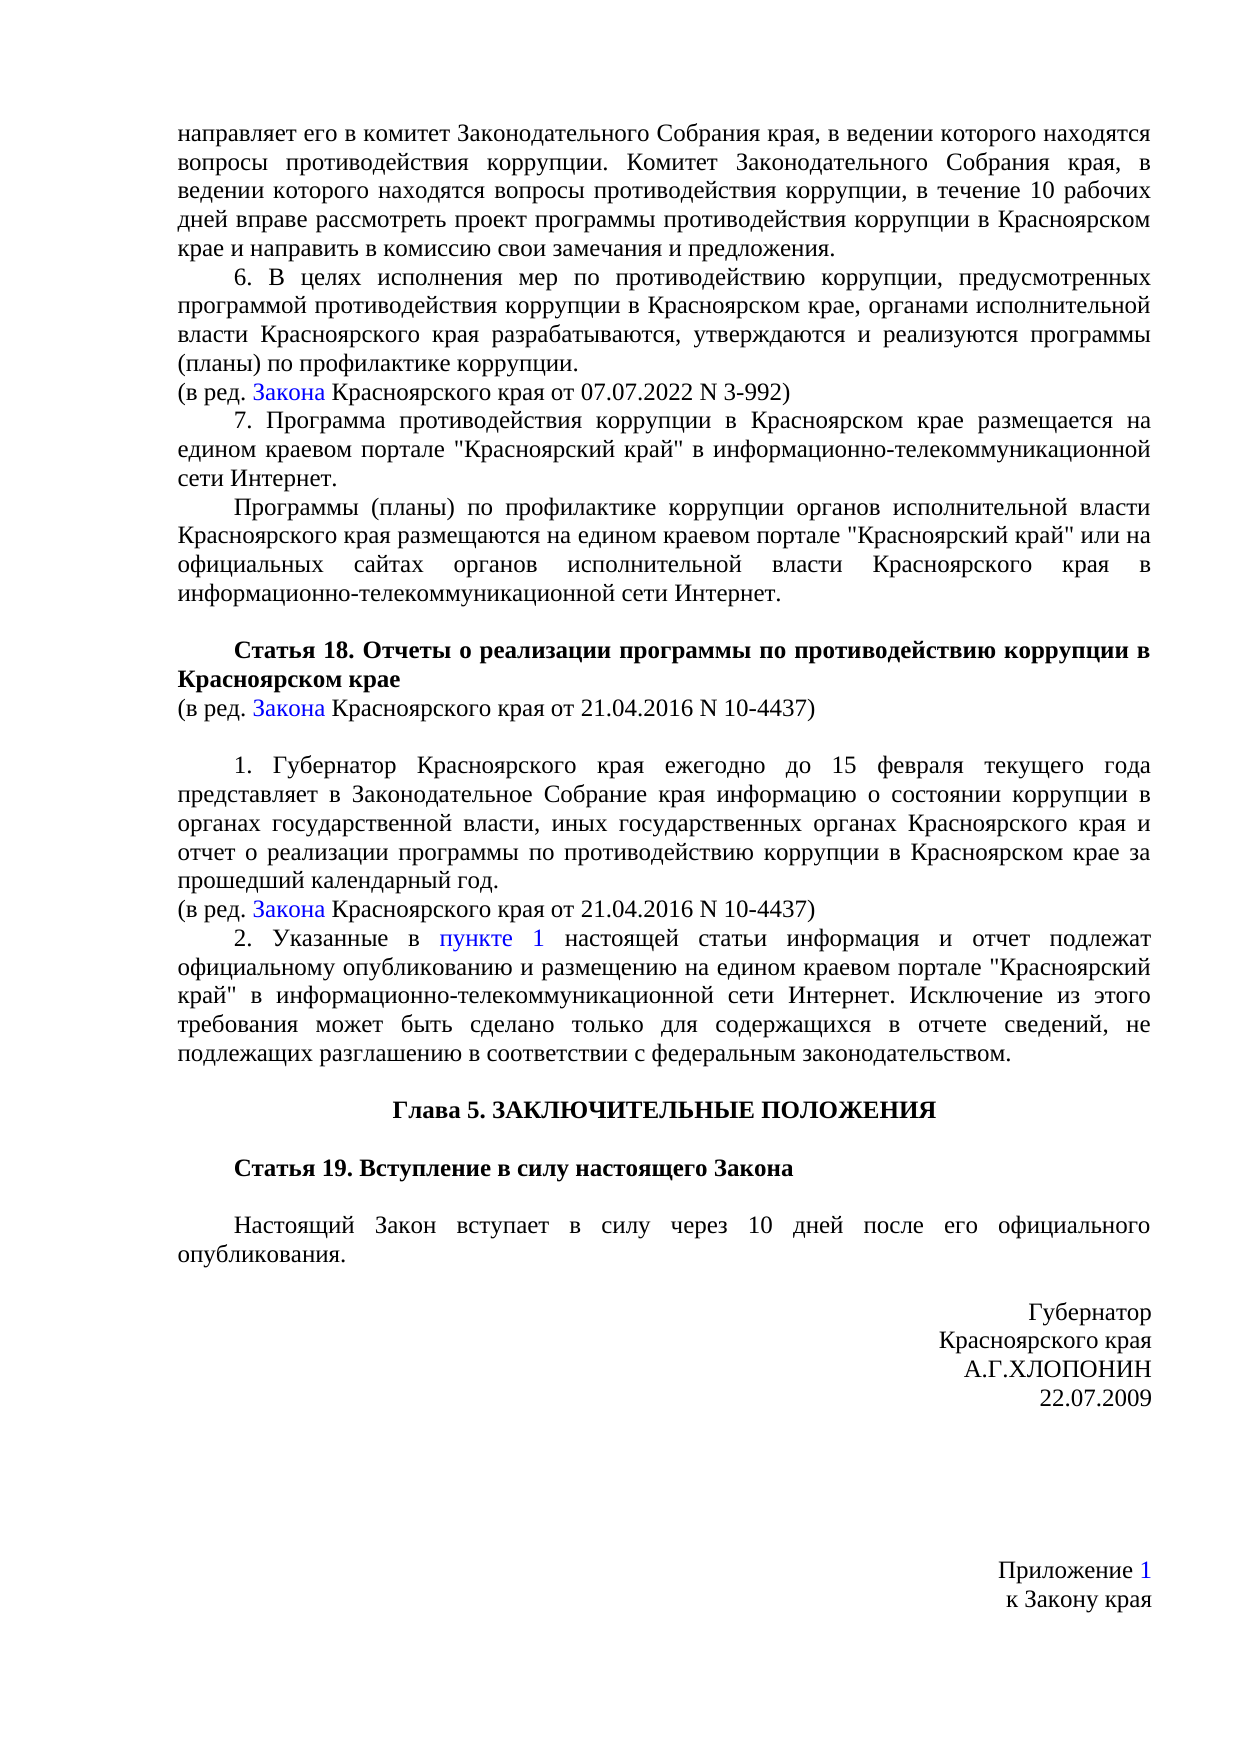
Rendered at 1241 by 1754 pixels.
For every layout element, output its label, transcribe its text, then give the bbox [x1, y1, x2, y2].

text 1. Губернатор Красноярского края ежегодно до 15 февраля текущего года представляет в Законодательное Собрание края информацию о состоянии коррупции в органах государственной власти, иных государственных органах Красноярского края и отчет о реализации программы по противодействию коррупции в Красноярском крае за прошедший календарный год. [177, 751, 1152, 894]
text 7. Программа противодействия коррупции в Красноярском крае размещается на едином краевом портале "Красноярский край" в информационно-телекоммуникационной сети Интернет. [177, 406, 1152, 492]
text 6. В целях исполнения мер по противодействию коррупции, предусмотренных программой противодействия коррупции в Красноярском крае, органами исполнительной власти Красноярского края разрабатываются, утверждаются и реализуются программы (планы) по профилактике коррупции. [177, 262, 1152, 377]
text Губернатор [177, 1297, 1152, 1326]
text (в ред. Закона Красноярского края от 21.04.2016 N 10-4437) [177, 894, 1152, 923]
text Настоящий Закон вступает в силу через 10 дней после его официального опубликования. [177, 1211, 1152, 1268]
text 22.07.2009 [177, 1383, 1152, 1412]
title Статья 19. Вступление в силу настоящего Закона [177, 1153, 1152, 1182]
text (в ред. Закона Красноярского края от 07.07.2022 N 3-992) [177, 377, 1152, 406]
text Программы (планы) по профилактике коррупции органов исполнительной власти Красноярского края размещаются на едином краевом портале "Красноярский край" или на официальных сайтах органов исполнительной власти Красноярского края в информационно-телекоммуникационной сети Интернет. [177, 492, 1152, 607]
title Статья 18. Отчеты о реализации программы по противодействию коррупции в Красноярском крае [177, 636, 1152, 693]
title Глава 5. ЗАКЛЮЧИТЕЛЬНЫЕ ПОЛОЖЕНИЯ [177, 1096, 1152, 1124]
text 2. Указанные в пункте 1 настоящей статьи информация и отчет подлежат официальному опубликованию и размещению на едином краевом портале "Красноярский край" в информационно-телекоммуникационной сети Интернет. Исключение из этого требования может быть сделано только для содержащихся в отчете сведений, не подлежащих разглашению в соответствии с федеральным законодательством. [177, 923, 1152, 1067]
text А.Г.ХЛОПОНИН [177, 1354, 1152, 1383]
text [177, 118, 1152, 262]
text Красноярского края [177, 1326, 1152, 1354]
text Приложение 1 [177, 1556, 1152, 1584]
text к Закону края [177, 1584, 1152, 1613]
text (в ред. Закона Красноярского края от 21.04.2016 N 10-4437) [177, 693, 1152, 722]
